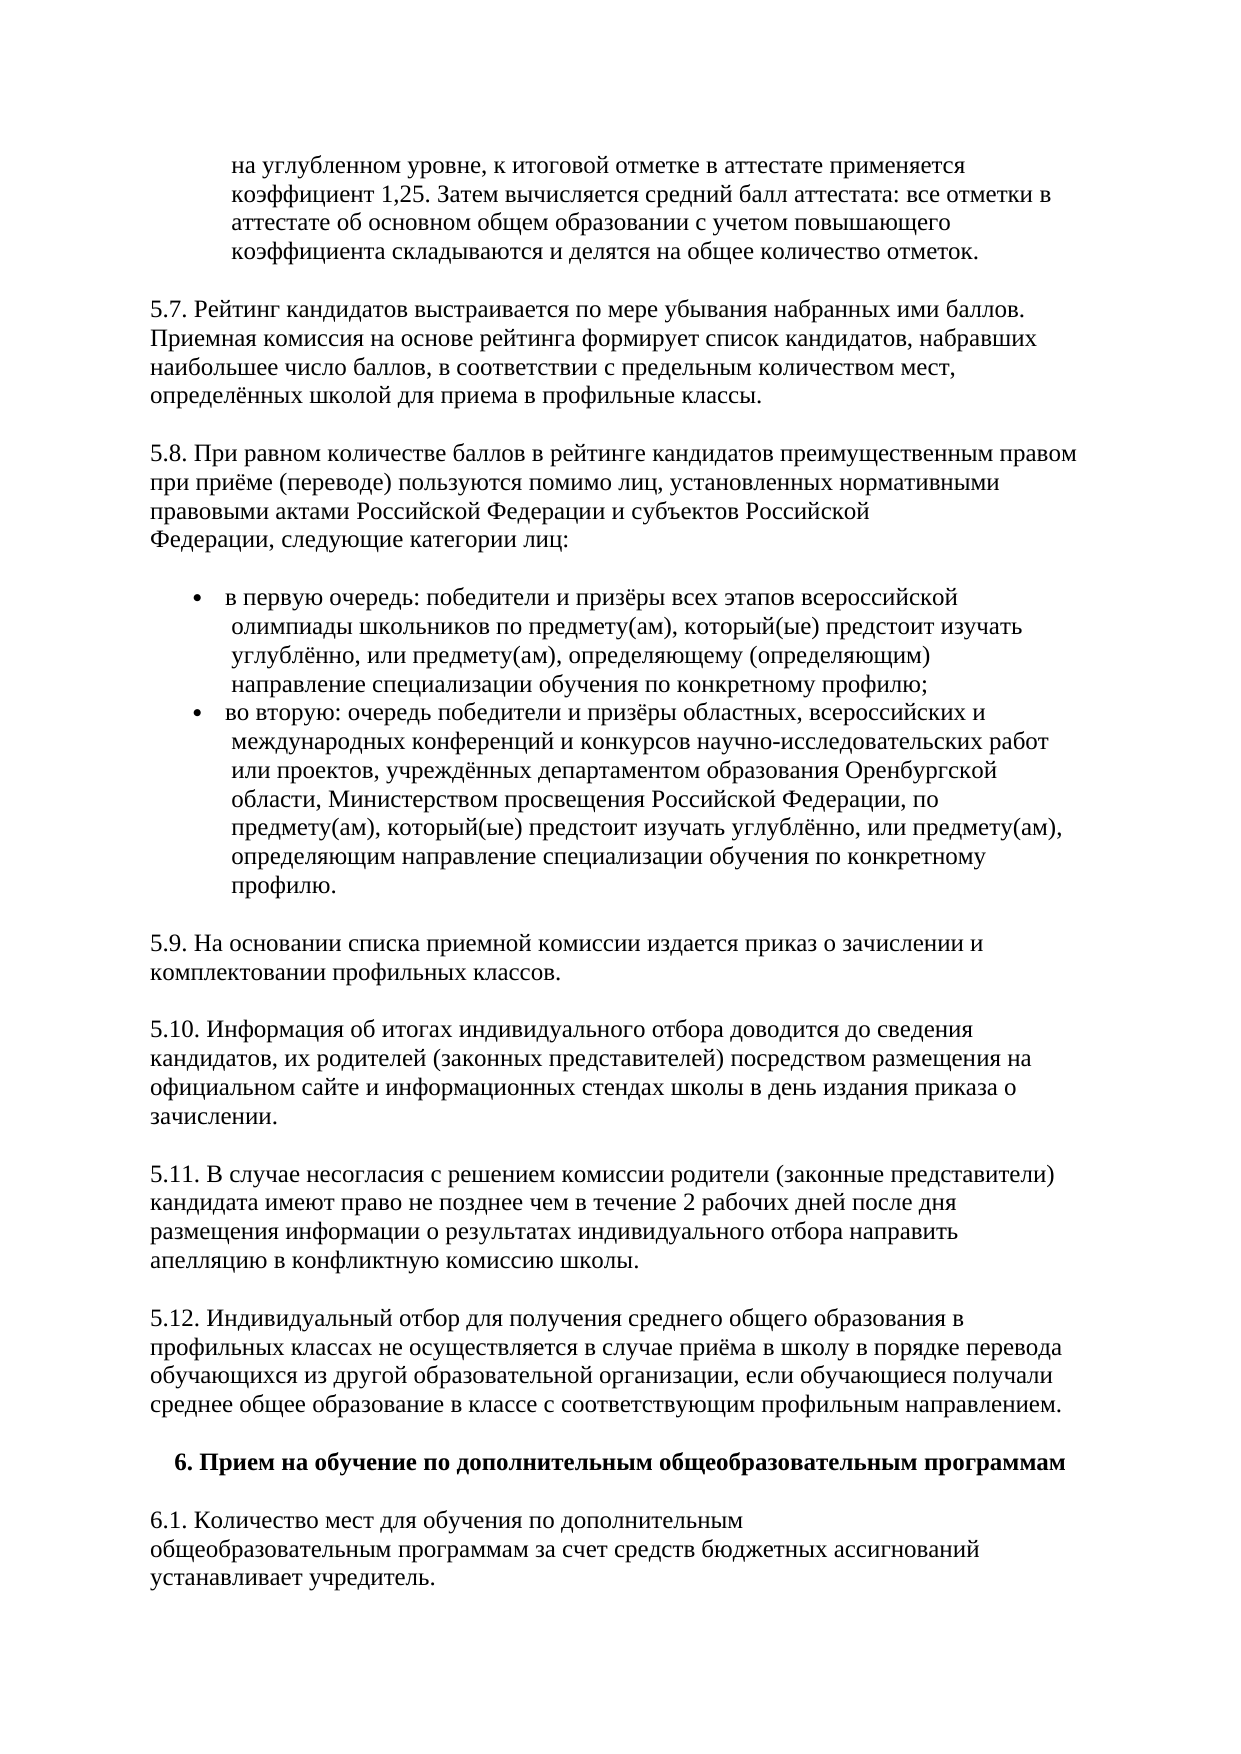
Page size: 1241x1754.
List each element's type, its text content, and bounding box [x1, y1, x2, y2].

list для кандидатов, подавших заявление на зачисление в классы естественно-научного профиля, в соответствие с балльной системой с помощью коэффициентов приводятся учебные предметы предметных областей «Математика и информатика» и «Естественно-научные предметы». Если учебные предметы изучались на базовом уровне, к итоговой отметке в аттестате применяется коэффициент 1,0. Если учебные предметы изучались на углубленном уровне, к итоговой отметке в аттестате применяется коэффициент 1,25. Затем вычисляется средний балл аттестата: все отметки в аттестате об основном общем образовании с учетом повышающего коэффициента складываются и делятся на общее количество отметок. [194, 150, 1071, 437]
text 5.8. При равном количестве баллов в рейтинге кандидатов преимущественным правом при приёме (переводе) пользуются помимо лиц, установленных нормативными правовыми актами Российской Федерации и субъектов Российской Федерации, следующие категории лиц: [150, 611, 1090, 726]
text 5.9. На основании списка приемной комиссии издается приказ о зачислении и комплектовании профильных классов. [150, 1129, 1090, 1187]
list в первую очередь: победители и призёры всех этапов всероссийской олимпиады школьников по предмету(ам), который(ые) предстоит изучать углублённо, или предмету(ам), определяющему (определяющим) направление специализации обучения по конкретному профилю; [194, 755, 1071, 870]
text 5.7. Рейтинг кандидатов выстраивается по мере убывания набранных ими баллов. Приемная комиссия на основе рейтинга формирует список кандидатов, набравших наибольшее число баллов, в соответствии с предельным количеством мест, определённых школой для приема в профильные классы. [150, 467, 1090, 582]
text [150, 1504, 1090, 1562]
text 5.10. Информация об итогах индивидуального отбора доводится до сведения кандидатов, их родителей (законных представителей) посредством размещения на официальном сайте и информационных стендах школы в день издания приказа о зачислении. [150, 1216, 1090, 1331]
text 5.11. В случае несогласия с решением комиссии родители (законные представители) кандидата имеют право не позднее чем в течение 2 рабочих дней после дня размещения информации о результатах индивидуального отбора направить апелляцию в конфликтную комиссию школы. [150, 1360, 1090, 1475]
list во вторую: очередь победители и призёры областных, всероссийских и международных конференций и конкурсов научно-исследовательских работ или проектов, учреждённых департаментом образования Оренбургской области, Министерством просвещения Российской Федерации, по предмету(ам), который(ые) предстоит изучать углублённо, или предмету(ам), определяющим направление специализации обучения по конкретному профилю. [194, 899, 1071, 1100]
